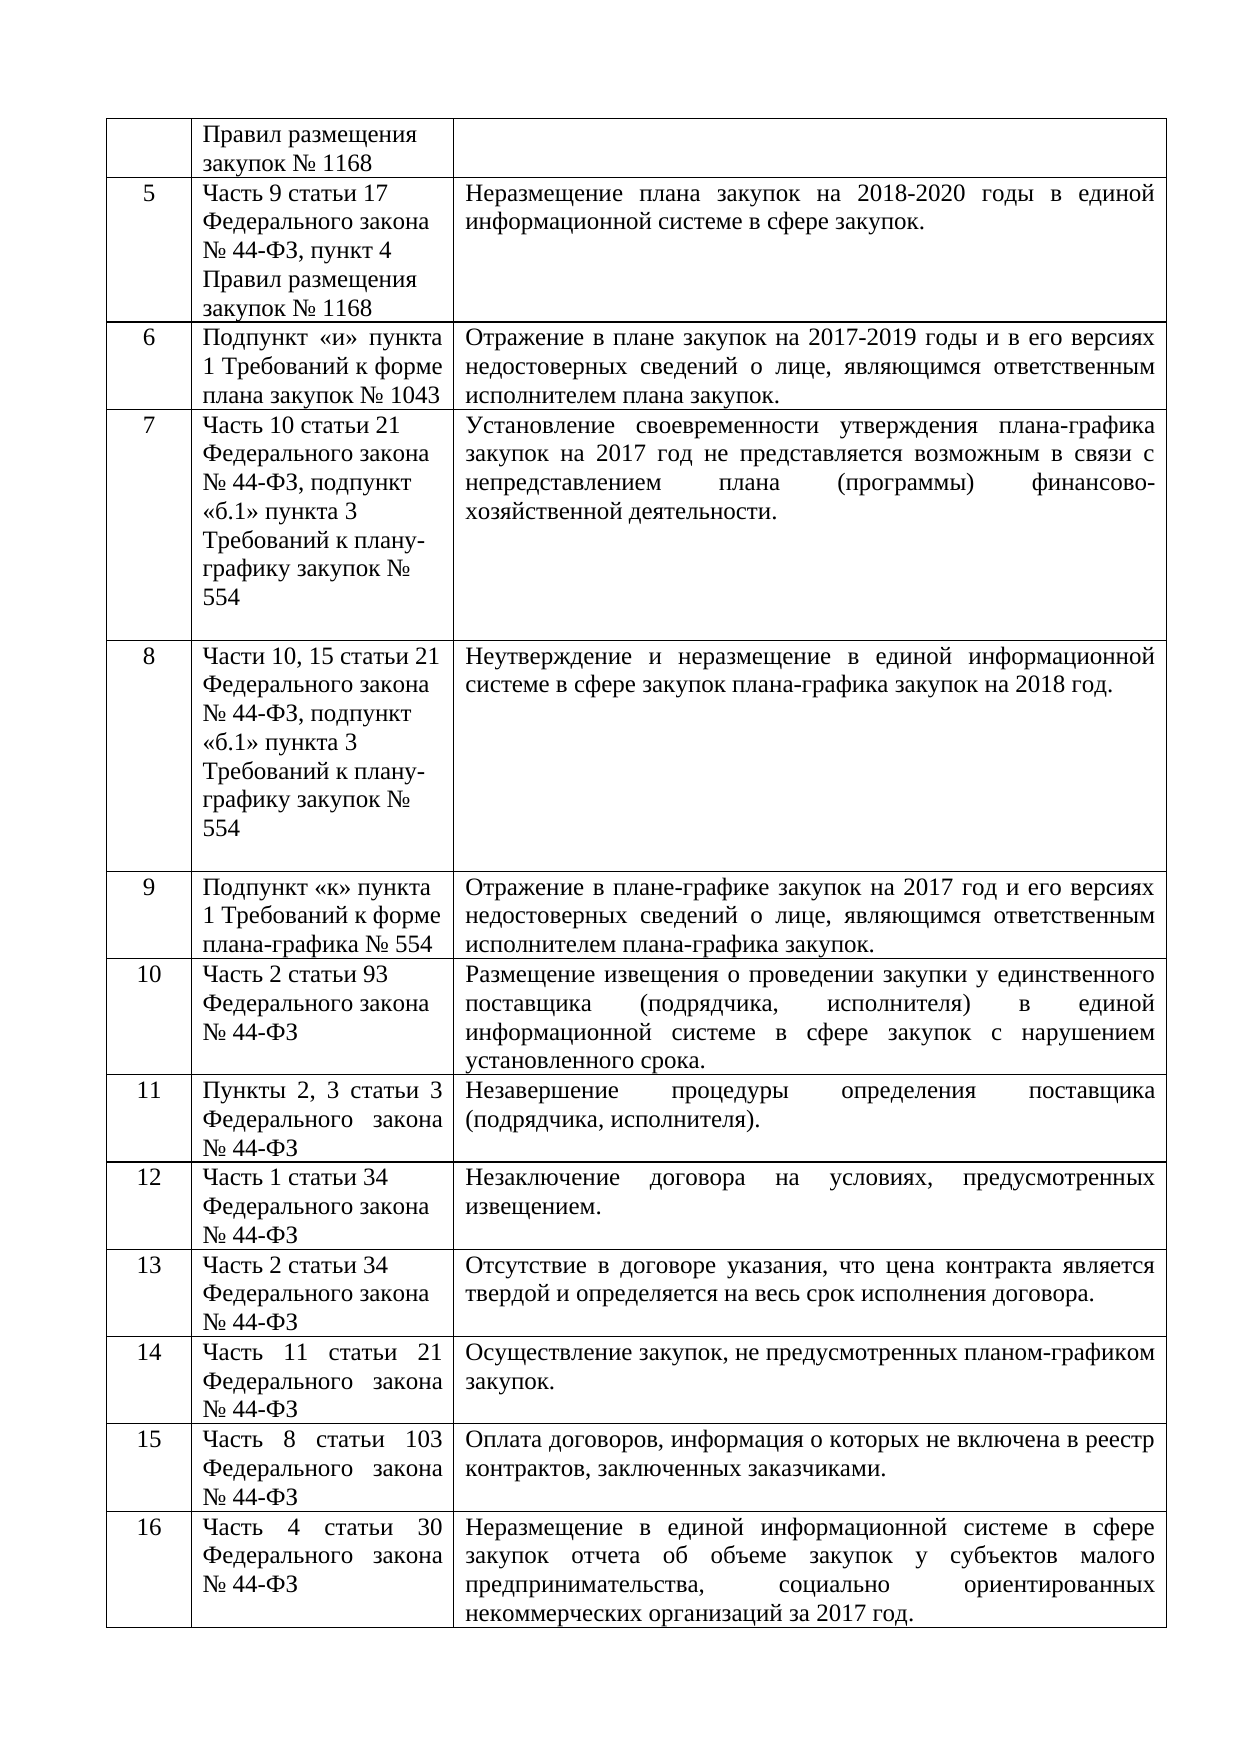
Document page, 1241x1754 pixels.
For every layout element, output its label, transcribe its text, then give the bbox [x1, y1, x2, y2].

table_cell Незавершение процедуры определения поставщика (подрядчика, исполнителя). [454, 1075, 1166, 1161]
table_cell Часть 11 статьи 21 Федерального закона № 44-ФЗ [192, 1337, 453, 1423]
table_cell Установление своевременности утверждения плана-графика закупок на 2017 год не представляется возможным в связи с непредставлением плана (программы) финансово-хозяйственной деятельности. [454, 410, 1166, 640]
table_cell 11 [107, 1075, 191, 1161]
table_cell Размещение извещения о проведении закупки у единственного поставщика (подрядчика, исполнителя) в единой информационной системе в сфере закупок с нарушением установленного срока. [454, 959, 1166, 1074]
table_cell Части 10, 15 статьи 21 Федерального закона № 44-ФЗ, подпункт «б.1» пункта 3 Требований к плану-графику закупок № 554 [192, 641, 453, 871]
table_cell Часть 8 статьи 103 Федерального закона № 44-ФЗ [192, 1424, 453, 1511]
table_cell Отсутствие в договоре указания, что цена контракта является твердой и определяется на весь срок исполнения договора. [454, 1250, 1166, 1336]
table_cell 7 [107, 410, 191, 640]
table_cell 4 [107, 119, 191, 177]
table_cell 9 [107, 872, 191, 958]
table_cell 16 [107, 1512, 191, 1627]
table_cell 14 [107, 1337, 191, 1423]
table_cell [454, 119, 1166, 177]
table_cell Пункты 2, 3 статьи 3 Федерального закона № 44-ФЗ [192, 1075, 453, 1161]
table_cell Подпункт «и» пункта 1 Требований к форме плана закупок № 1043 [192, 323, 453, 409]
table_cell Часть 9 статьи 17 Федерального закона № 44-ФЗ, пункт 4 Правил размещения закупок № 1168 [192, 178, 453, 321]
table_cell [192, 119, 453, 177]
table_cell Неразмещение плана закупок на 2018-2020 годы в единой информационной системе в сфере закупок. [454, 178, 1166, 321]
table_cell Часть 1 статьи 34 Федерального закона № 44-ФЗ [192, 1163, 453, 1249]
table_cell Неутверждение и неразмещение в единой информационной системе в сфере закупок плана-графика закупок на 2018 год. [454, 641, 1166, 871]
table_cell 5 [107, 178, 191, 321]
table_cell 13 [107, 1250, 191, 1336]
table_cell Осуществление закупок, не предусмотренных планом-графиком закупок. [454, 1337, 1166, 1423]
table_cell 8 [107, 641, 191, 871]
table_cell Незаключение договора на условиях, предусмотренных извещением. [454, 1163, 1166, 1249]
table_cell Отражение в плане-графике закупок на 2017 год и его версиях недостоверных сведений о лице, являющимся ответственным исполнителем плана-графика закупок. [454, 872, 1166, 958]
table_cell Часть 4 статьи 30 Федерального закона № 44-ФЗ [192, 1512, 453, 1627]
table_cell Оплата договоров, информация о которых не включена в реестр контрактов, заключенных заказчиками. [454, 1424, 1166, 1511]
table_cell 10 [107, 959, 191, 1074]
table_cell Часть 2 статьи 93 Федерального закона № 44-ФЗ [192, 959, 453, 1074]
table_cell Отражение в плане закупок на 2017-2019 годы и в его версиях недостоверных сведений о лице, являющимся ответственным исполнителем плана закупок. [454, 323, 1166, 409]
table_cell 6 [107, 323, 191, 409]
table_cell Подпункт «к» пункта 1 Требований к форме плана-графика № 554 [192, 872, 453, 958]
table_cell Часть 2 статьи 34 Федерального закона № 44-ФЗ [192, 1250, 453, 1336]
table_cell Часть 10 статьи 21 Федерального закона № 44-ФЗ, подпункт «б.1» пункта 3 Требований к плану-графику закупок № 554 [192, 410, 453, 640]
table_cell Неразмещение в единой информационной системе в сфере закупок отчета об объеме закупок у субъектов малого предпринимательства, социально ориентированных некоммерческих организаций за 2017 год. [454, 1512, 1166, 1627]
table_cell 15 [107, 1424, 191, 1511]
table_cell 12 [107, 1163, 191, 1249]
